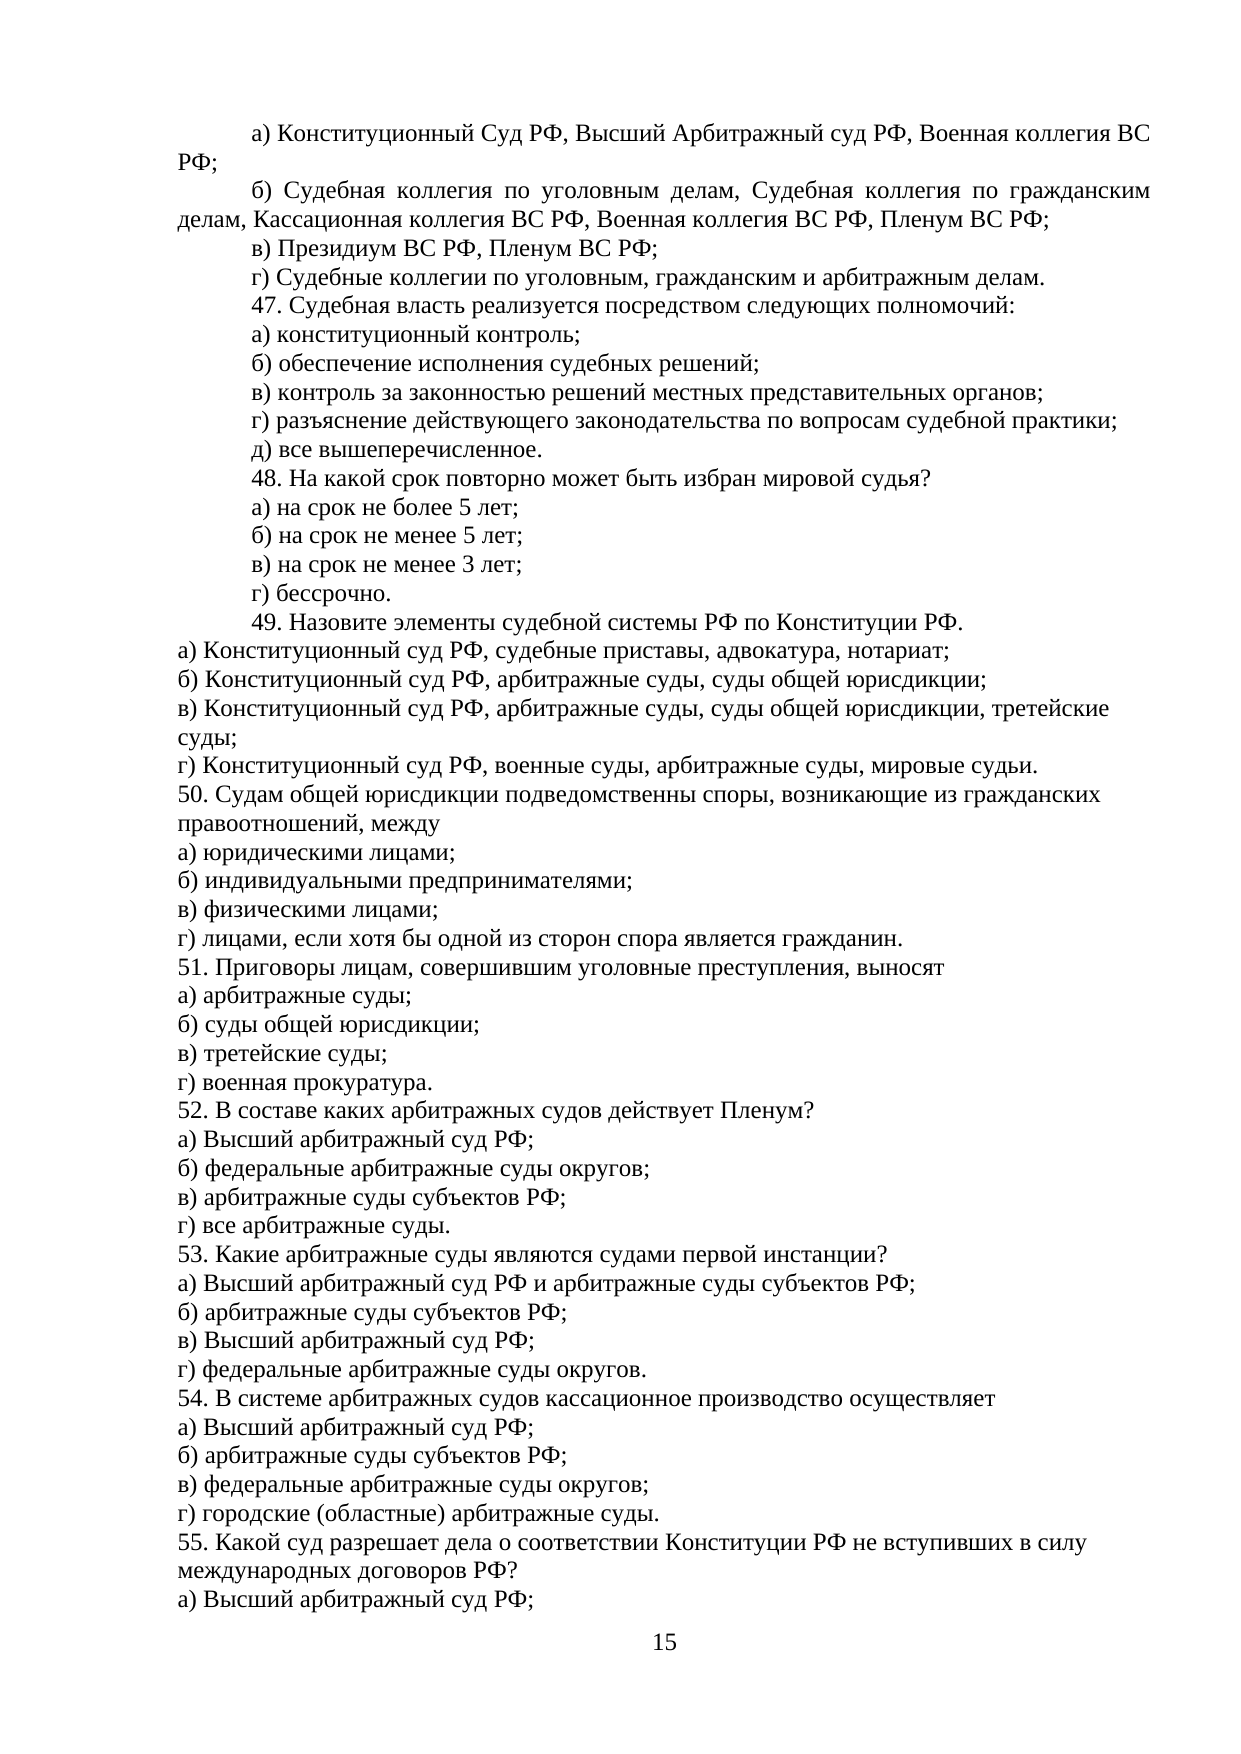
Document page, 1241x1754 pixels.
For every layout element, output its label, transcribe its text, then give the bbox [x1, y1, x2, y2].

text в) контроль за законностью решений местных представительных органов; [177, 377, 1152, 406]
text г) разъяснение действующего законодательства по вопросам судебной практики; [177, 406, 1152, 434]
text б) Судебная коллегия по уголовным делам, Судебная коллегия по гражданским делам, Кассационная коллегия ВС РФ, Военная коллегия ВС РФ, Пленум ВС РФ; [177, 176, 1152, 233]
text г) Судебные коллегии по уголовным, гражданским и арбитражным делам. [177, 262, 1152, 291]
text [177, 607, 1152, 1613]
text в) на срок не менее 3 лет; [177, 549, 1152, 578]
text 47. Судебная власть реализуется посредством следующих полномочий: [177, 291, 1152, 319]
text б) на срок не менее 5 лет; [177, 521, 1152, 549]
text г) бессрочно. [177, 578, 1152, 607]
text а) Конституционный Суд РФ, Высший Арбитражный суд РФ, Военная коллегия ВС РФ; [177, 118, 1152, 176]
text 48. На какой срок повторно может быть избран мировой судья? [177, 463, 1152, 492]
text д) все вышеперечисленное. [177, 434, 1152, 463]
text а) на срок не более 5 лет; [177, 492, 1152, 521]
text а) конституционный контроль; [177, 319, 1152, 348]
text б) обеспечение исполнения судебных решений; [177, 348, 1152, 377]
text в) Президиум ВС РФ, Пленум ВС РФ; [177, 233, 1152, 262]
